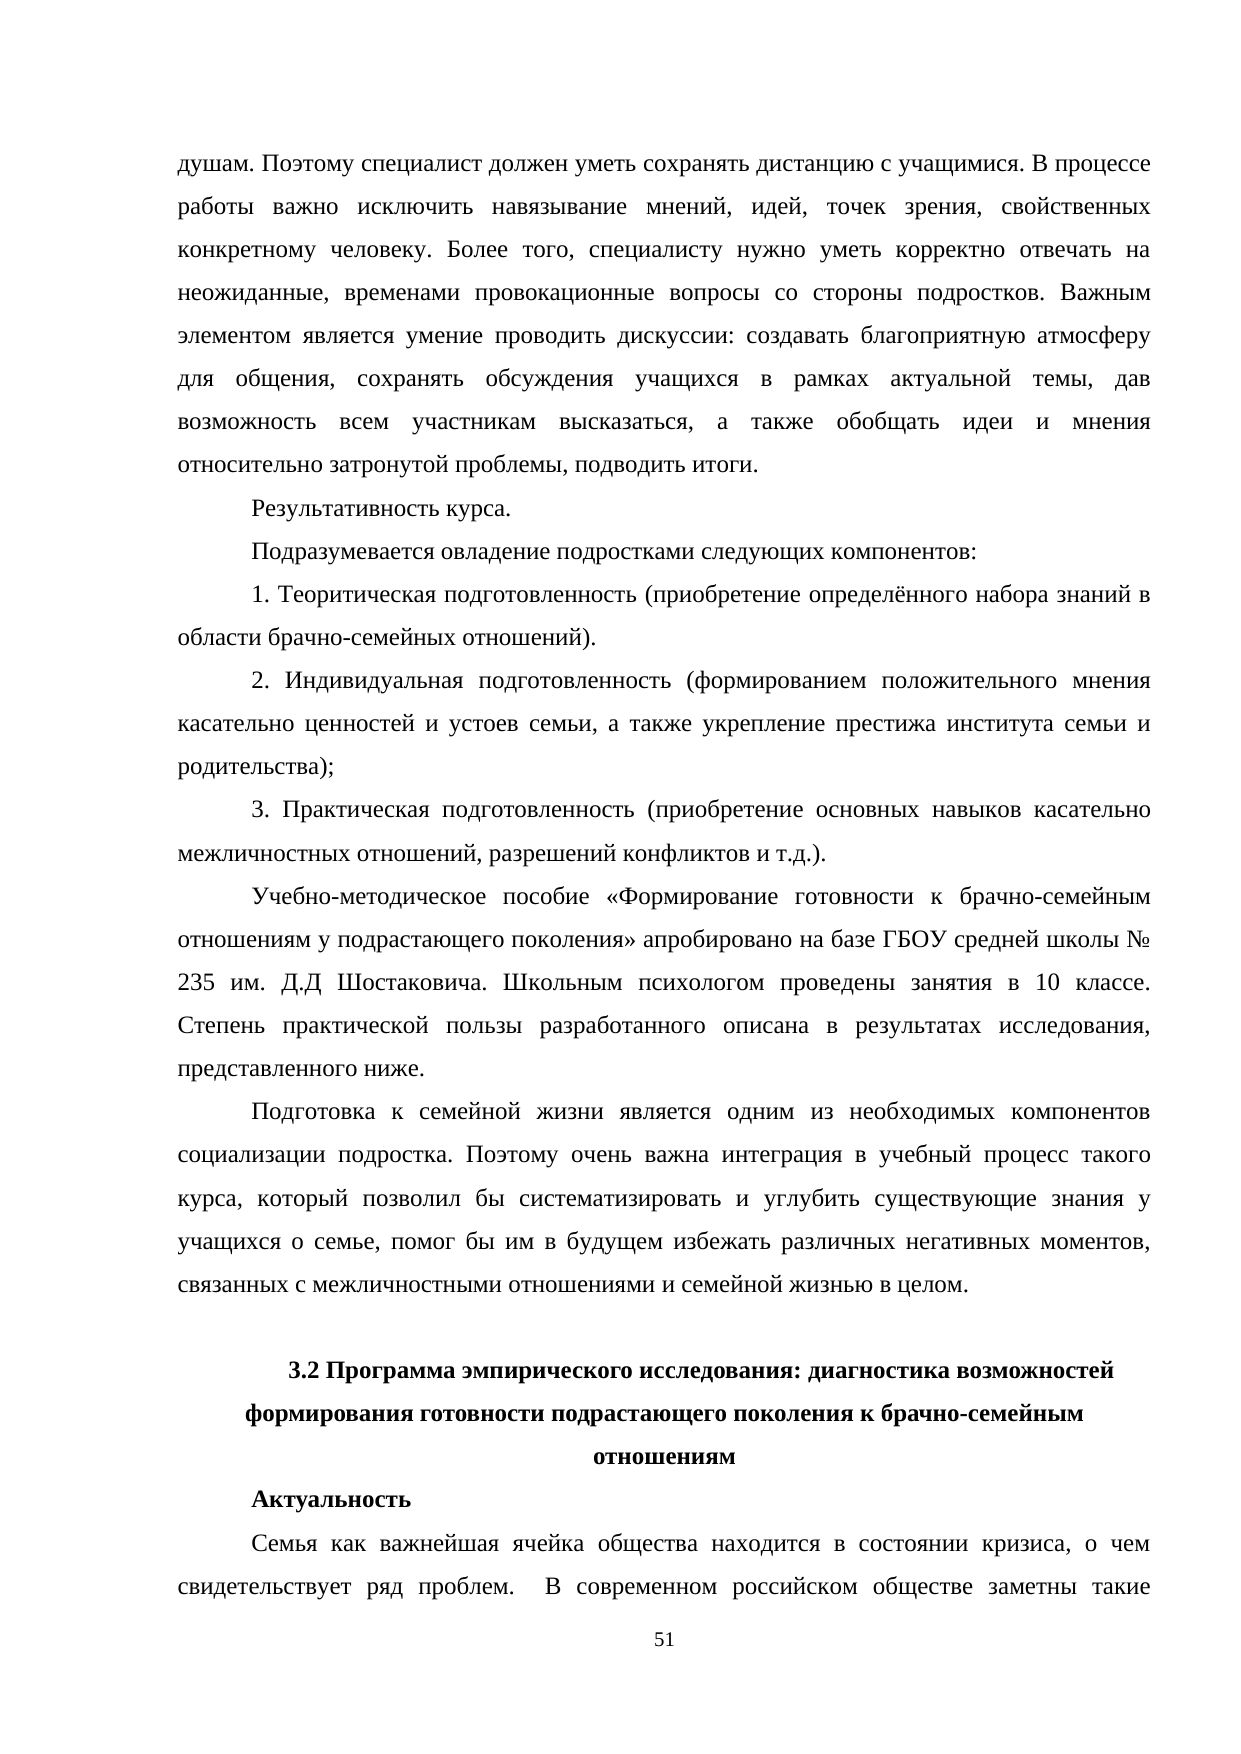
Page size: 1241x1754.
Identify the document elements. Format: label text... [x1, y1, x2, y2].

text 3.2 Программа эмпирического исследования: диагностика возможностей формирования готовности подрастающего поколения к брачно-семейным отношениям [177, 1355, 1152, 1470]
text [177, 1528, 1152, 1599]
text Актуальность [177, 1484, 1152, 1513]
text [177, 148, 1152, 478]
text Подразумевается овладение подростками следующих компонентов: [177, 536, 1152, 564]
text 3. Практическая подготовленность (приобретение основных навыков касательно межличностных отношений, разрешений конфликтов и т.д.). [177, 794, 1152, 866]
text Подготовка к семейной жизни является одним из необходимых компонентов социализации подростка. Поэтому очень важна интеграция в учебный процесс такого курса, который позволил бы систематизировать и углубить существующие знания у учащихся о семье, помог бы им в будущем избежать различных негативных моментов, связанных с межличностными отношениями и семейной жизнью в целом. [177, 1096, 1152, 1298]
text 1. Теоритическая подготовленность (приобретение определённого набора знаний в области брачно-семейных отношений). [177, 579, 1152, 651]
text 2. Индивидуальная подготовленность (формированием положительного мнения касательно ценностей и устоев семьи, а также укрепление престижа института семьи и родительства); [177, 665, 1152, 780]
text Учебно-методическое пособие «Формирование готовности к брачно-семейным отношениям у подрастающего поколения» апробировано на базе ГБОУ средней школы № 235 им. Д.Д Шостаковича. Школьным психологом проведены занятия в 10 классе. Степень практической пользы разработанного описана в результатах исследования, представленного ниже. [177, 881, 1152, 1082]
text Результативность курса. [177, 493, 1152, 521]
